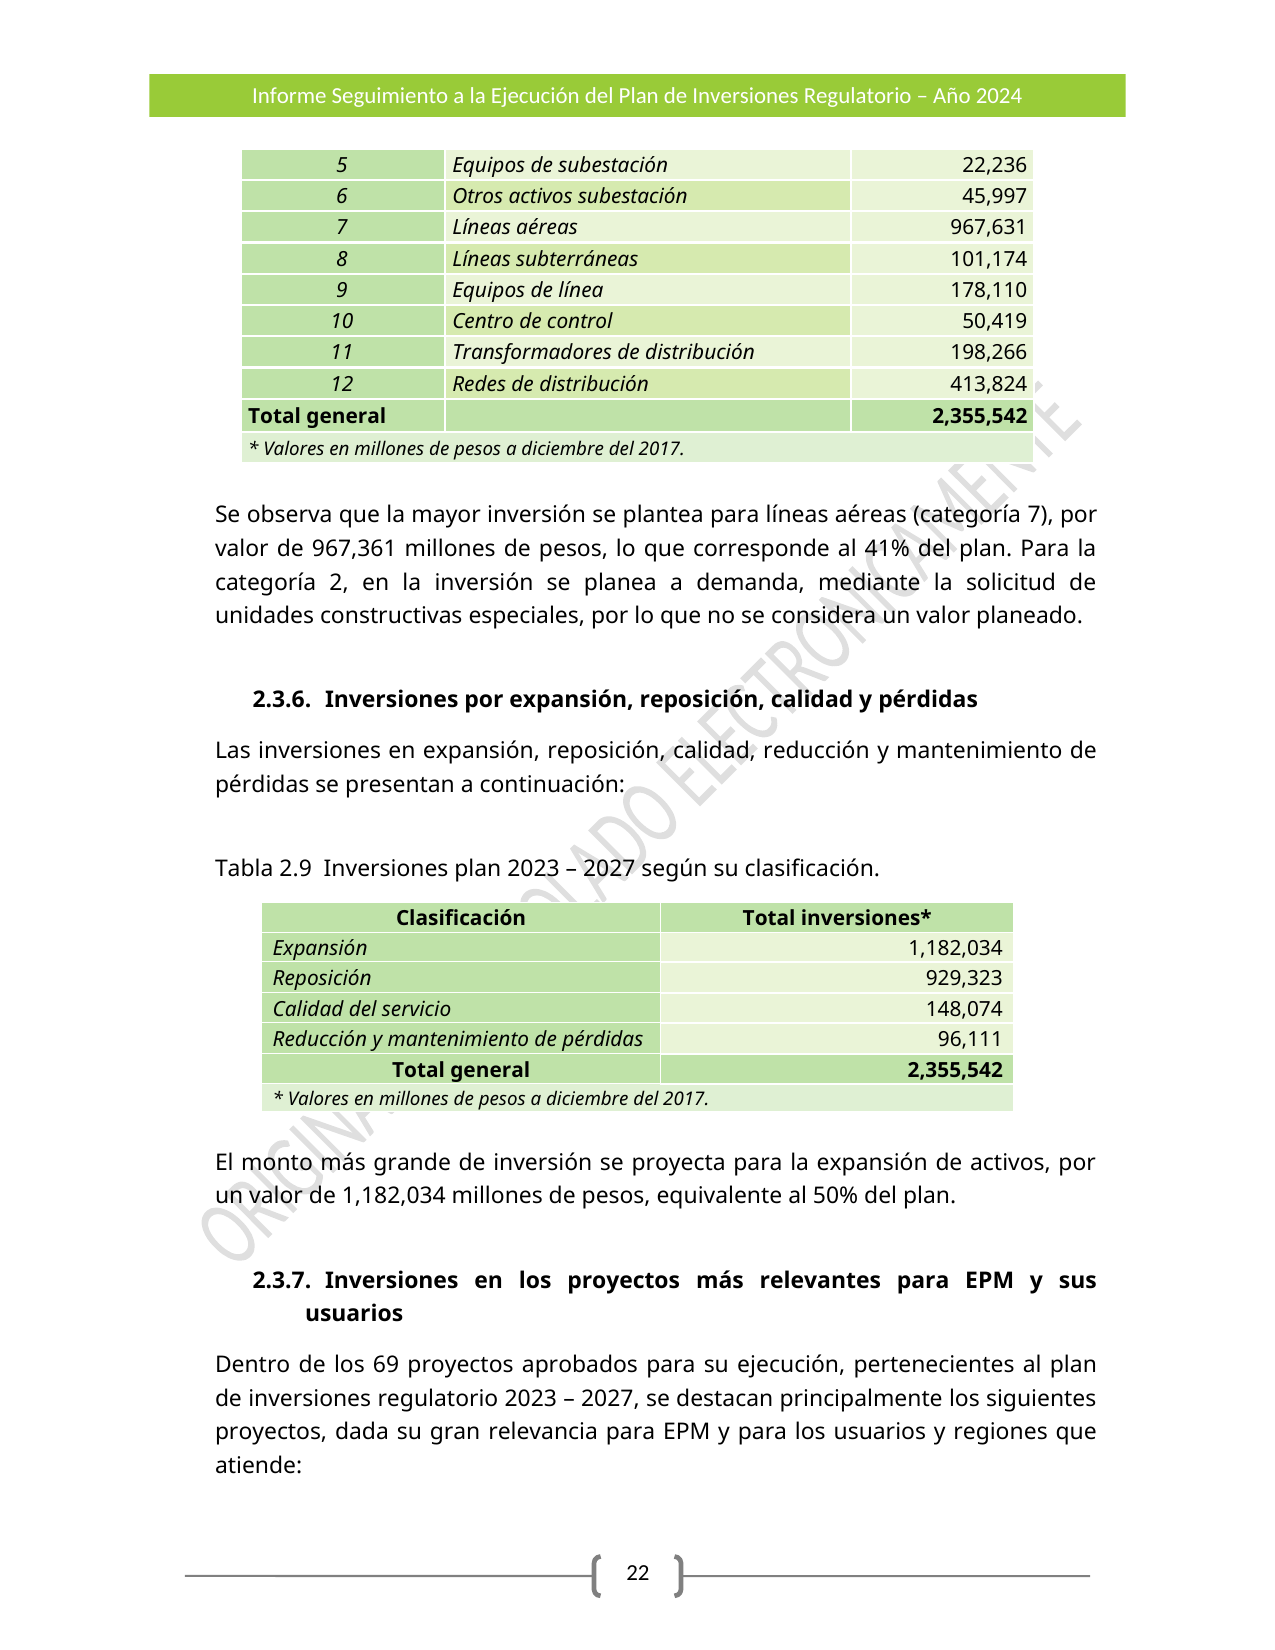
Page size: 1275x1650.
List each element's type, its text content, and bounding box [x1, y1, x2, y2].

list Inversiones por expansión, reposición, calidad y pérdidas [252, 683, 1098, 715]
table_cell 198,266 [852, 337, 1033, 366]
table_cell Expansión [262, 933, 660, 961]
table_cell 2,355,542 [661, 1055, 1013, 1083]
table_cell Reposición [262, 962, 660, 992]
table_header Clasificación [262, 903, 660, 932]
table_cell 101,174 [852, 244, 1033, 273]
table_cell Líneas subterráneas [446, 244, 850, 273]
table_cell Calidad del servicio [262, 993, 660, 1022]
table_cell * Valores en millones de pesos a diciembre del 2017. [262, 1084, 1013, 1111]
text El monto más grande de inversión se proyecta para la expansión de activos, por un valor de 1,182,034 millones de pesos, equivalente al 50% del plan. [215, 1146, 1098, 1211]
table_cell Líneas aéreas [446, 212, 850, 241]
table_cell Equipos de subestación [446, 150, 850, 179]
table_cell 9 [242, 275, 444, 304]
text Las inversiones en expansión, reposición, calidad, reducción y mantenimiento de pérdidas se presentan a continuación: [215, 734, 1098, 799]
table_cell 148,074 [661, 994, 1013, 1022]
table_cell 45,997 [852, 181, 1033, 210]
table_cell Equipos de línea [446, 275, 850, 304]
text Dentro de los 69 proyectos aprobados para su ejecución, pertenecientes al plan de inversiones regulatorio 2023 – 2027, se destacan principalmente los siguientes proyectos, dada su gran relevancia para EPM y para los usuarios y regiones que atiende: [215, 1348, 1098, 1480]
text Tabla 2.9 Inversiones plan 2023 – 2027 según su clasificación. [215, 852, 1098, 883]
table_cell 6 [242, 181, 444, 210]
table_header Total inversiones* [661, 903, 1013, 932]
text Se observa que la mayor inversión se plantea para líneas aéreas (categoría 7), por valor de 967,361 millones de pesos, lo que corresponde al 41% del plan. Para la categoría 2, en la inversión se planea a demanda, mediante la solicitud de unidades constructivas especiales, por lo que no se considera un valor planeado. [215, 498, 1098, 631]
table_cell Transformadores de distribución [446, 337, 850, 366]
table_cell 1,182,034 [661, 933, 1013, 961]
table_cell 7 [242, 212, 444, 241]
table_cell 22,236 [852, 150, 1033, 179]
list Inversiones en los proyectos más relevantes para EPM y sus usuarios [252, 1263, 1098, 1328]
table_cell 12 [242, 369, 444, 398]
table_cell 2,355,542 [852, 400, 1033, 431]
table_cell 11 [242, 337, 444, 366]
table_cell 929,323 [661, 963, 1013, 992]
table_cell Total general [262, 1054, 660, 1083]
table_cell 413,824 [852, 369, 1033, 398]
table_cell Redes de distribución [446, 369, 850, 398]
table_cell 8 [242, 244, 444, 273]
table_cell * Valores en millones de pesos a diciembre del 2017. [242, 433, 1033, 462]
table_cell 178,110 [852, 275, 1033, 304]
table_cell 5 [242, 150, 444, 179]
table_cell Total general [242, 400, 444, 431]
table_cell 10 [242, 306, 444, 335]
table_cell 50,419 [852, 306, 1033, 335]
table_cell Reducción y mantenimiento de pérdidas [262, 1023, 660, 1053]
table_cell Otros activos subestación [446, 181, 850, 210]
table_cell Centro de control [446, 306, 850, 335]
table_cell 96,111 [661, 1024, 1013, 1053]
table_cell [446, 400, 850, 431]
table_cell 967,631 [852, 212, 1033, 241]
